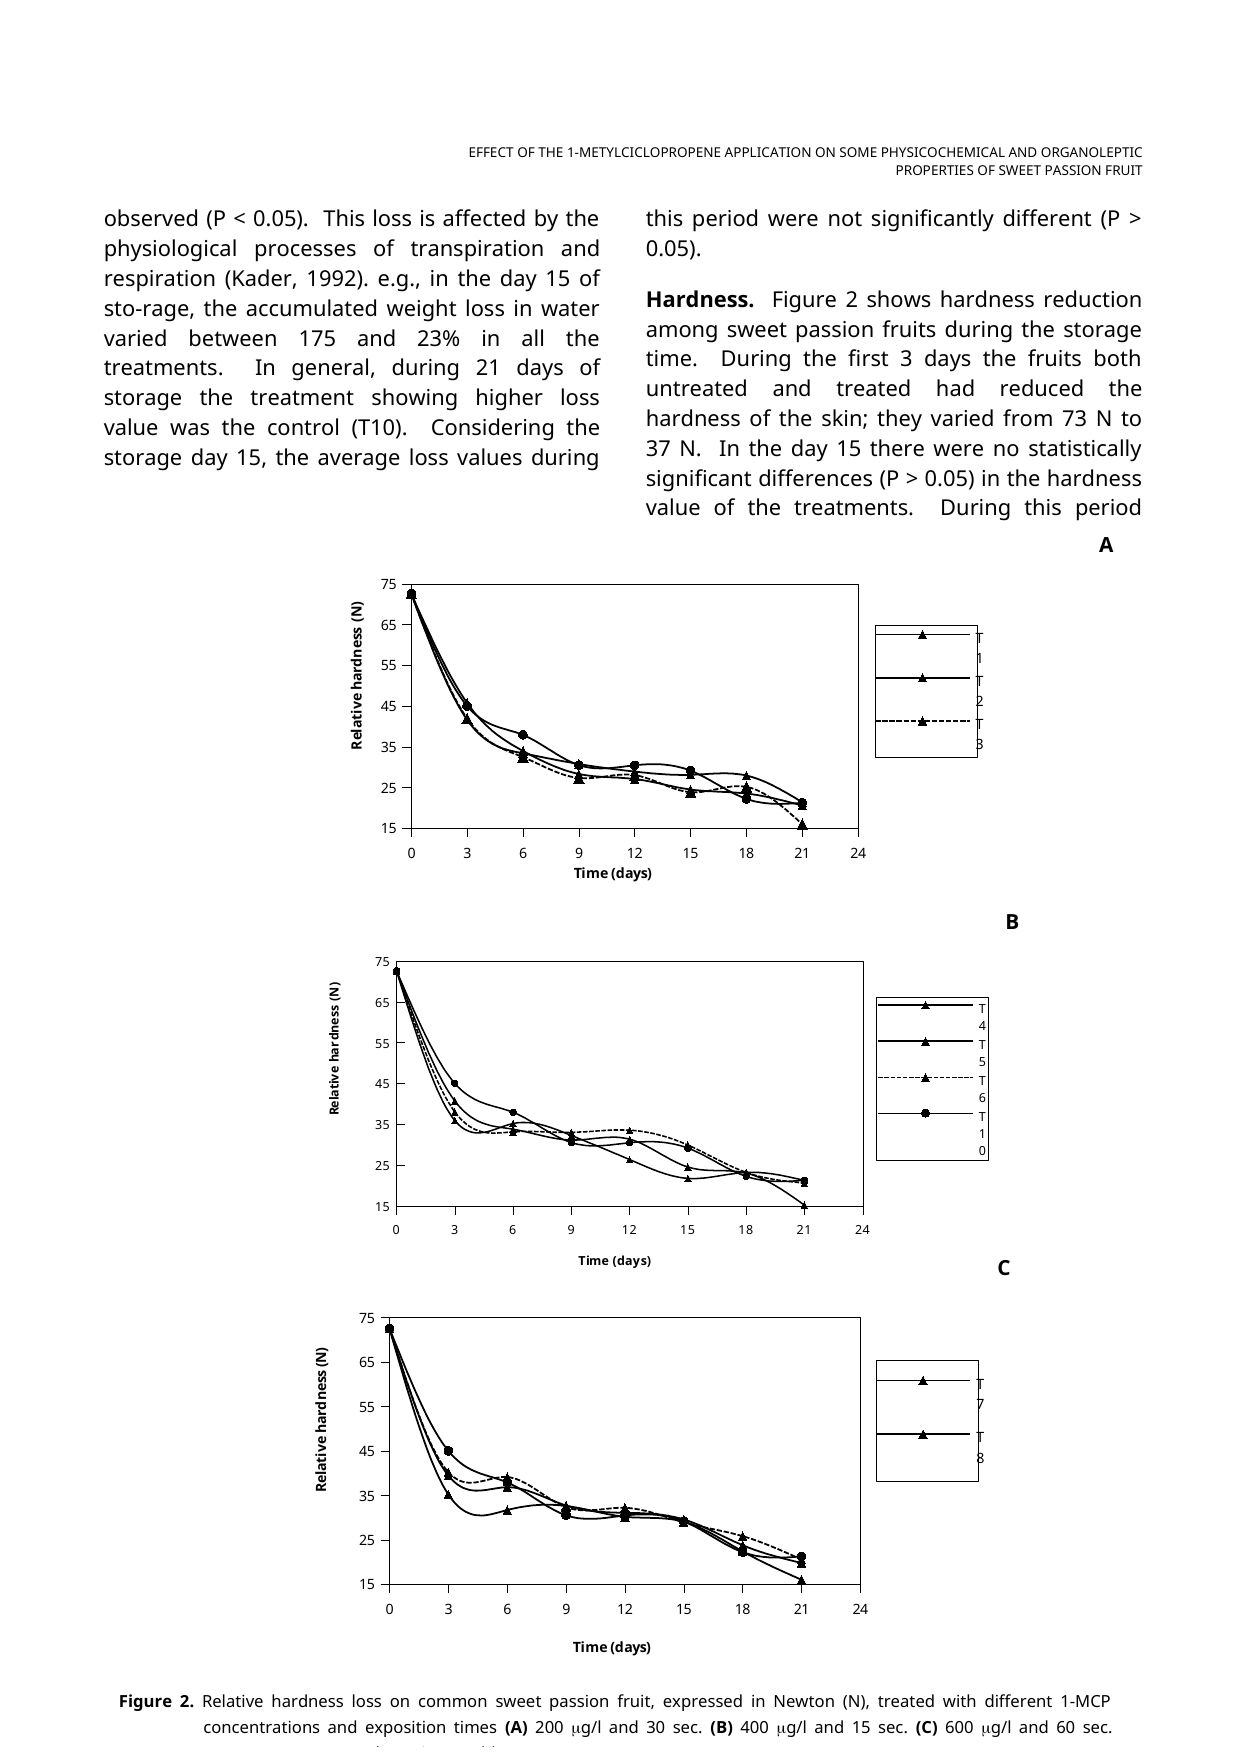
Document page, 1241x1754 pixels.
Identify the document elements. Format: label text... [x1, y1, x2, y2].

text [646, 203, 1143, 263]
text Hardness. Figure 2 shows hardness reduction among sweet passion fruits during the storage time. During the first 3 days the fruits both untreated and treated had reduced the hardness of the skin; they varied from 73 N to 37 N. In the day 15 there were no statistically significant differences (P > 0.05) in the hardness value of the treatments. During this period sweet passion fruits of the T9 treatment showed a fruit hardness close to 29 N. Salda–rriaga (1998) found similar results on sweet passion fruits stared at 17 °C for 11 days. Hardness loss is attributed to pectin and cellulose degradation on fruits (Gallo, 1996). [646, 284, 1143, 522]
